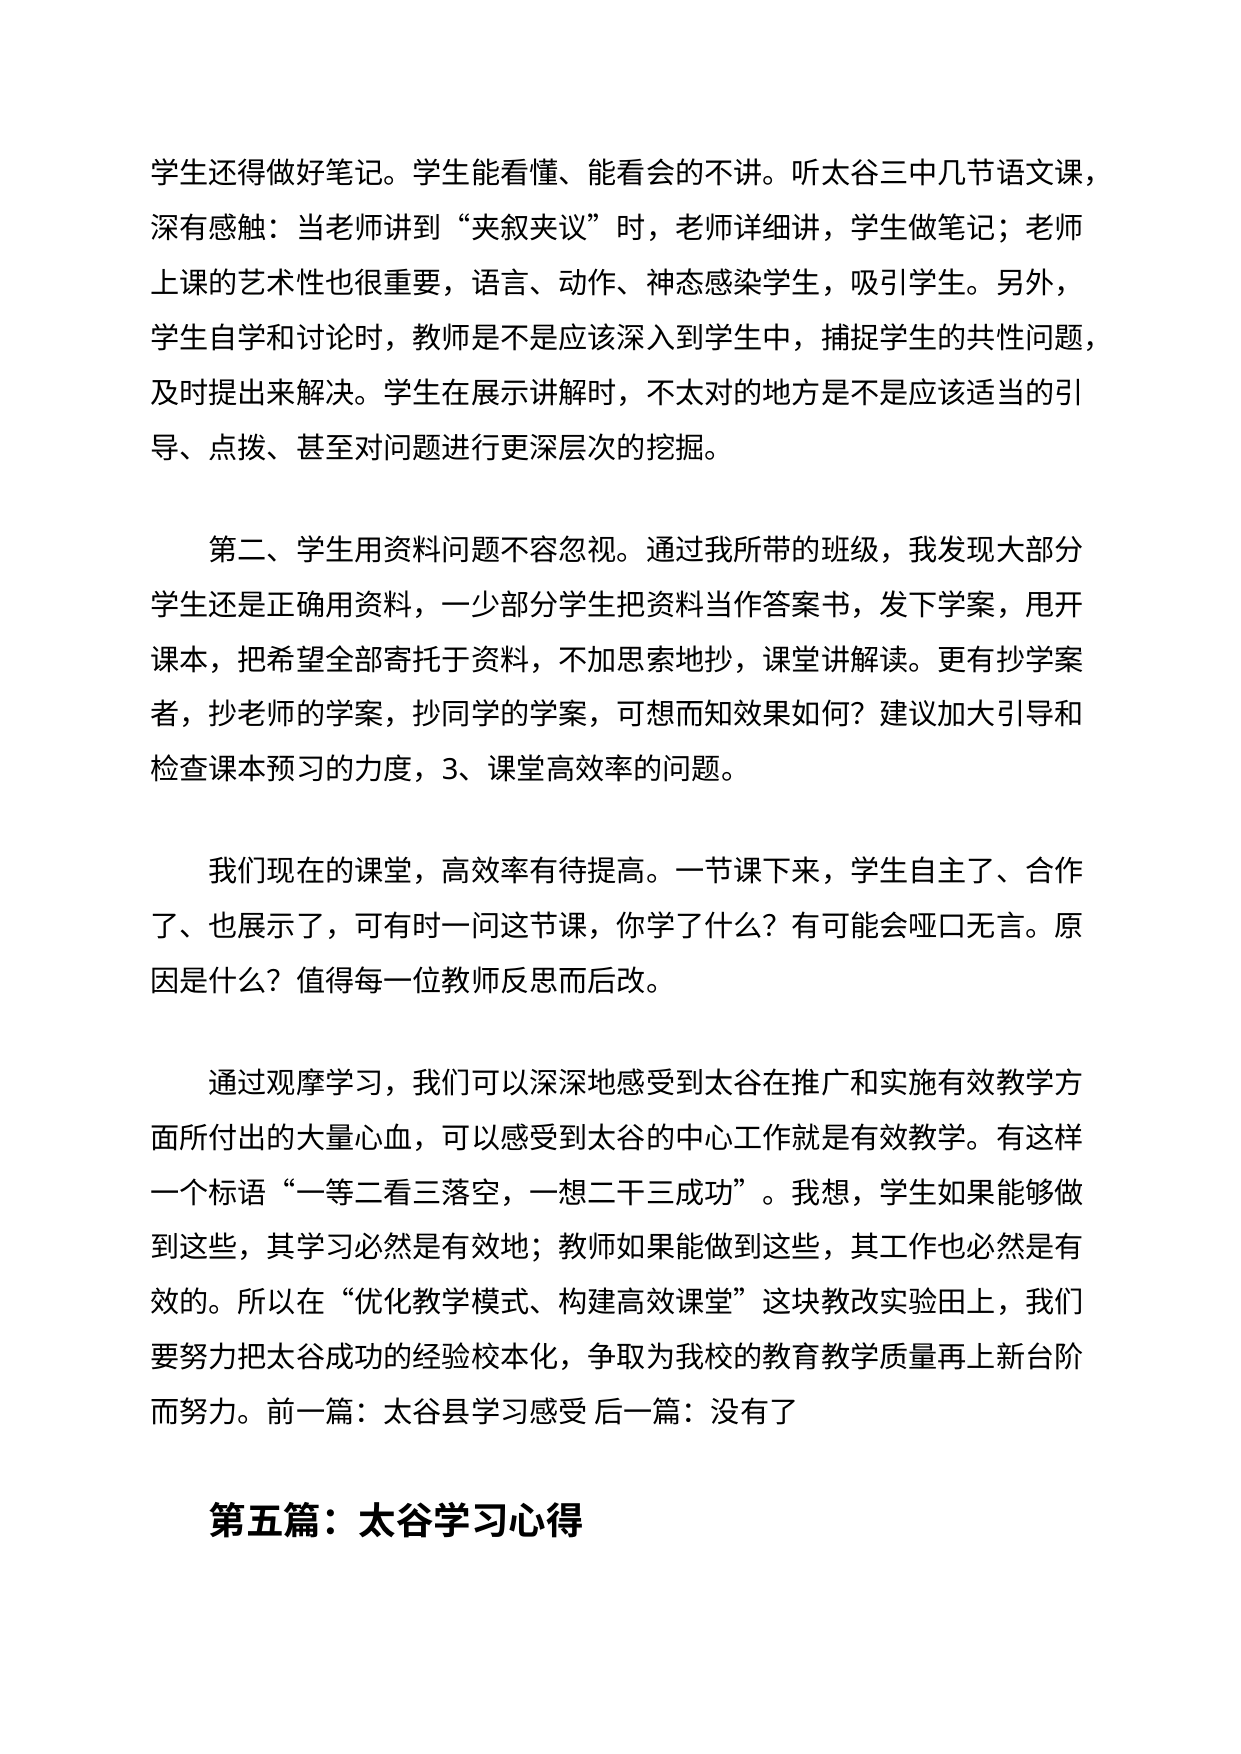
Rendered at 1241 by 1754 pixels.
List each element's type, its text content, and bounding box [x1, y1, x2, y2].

text 通过观摩学习，我们可以深深地感受到太谷在推广和实施有效教学方面所付出的大量心血，可以感受到太谷的中心工作就是有效教学。有这样一个标语“一等二看三落空，一想二干三成功”。我想，学生如果能够做到这些，其学习必然是有效地；教师如果能做到这些，其工作也必然是有效的。所以在“优化教学模式、构建高效课堂”这块教改实验田上，我们要努力把太谷成功的经验校本化，争取为我校的教育教学质量再上新台阶而努力。前一篇：太谷县学习感受 后一篇：没有了 [150, 1059, 1090, 1431]
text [150, 150, 1090, 467]
text 第二、学生用资料问题不容忽视。通过我所带的班级，我发现大部分学生还是正确用资料，一少部分学生把资料当作答案书，发下学案，甩开课本，把希望全部寄托于资料，不加思索地抄，课堂讲解读。更有抄学案者，抄老师的学案，抄同学的学案，可想而知效果如何？建议加大引导和检查课本预习的力度，3、课堂高效率的问题。 [150, 526, 1090, 788]
text 我们现在的课堂，高效率有待提高。一节课下来，学生自主了、合作了、也展示了，可有时一问这节课，你学了什么？有可能会哑口无言。原因是什么？值得每一位教师反思而后改。 [150, 848, 1090, 1000]
text 第五篇：太谷学习心得 [150, 1491, 1090, 1545]
